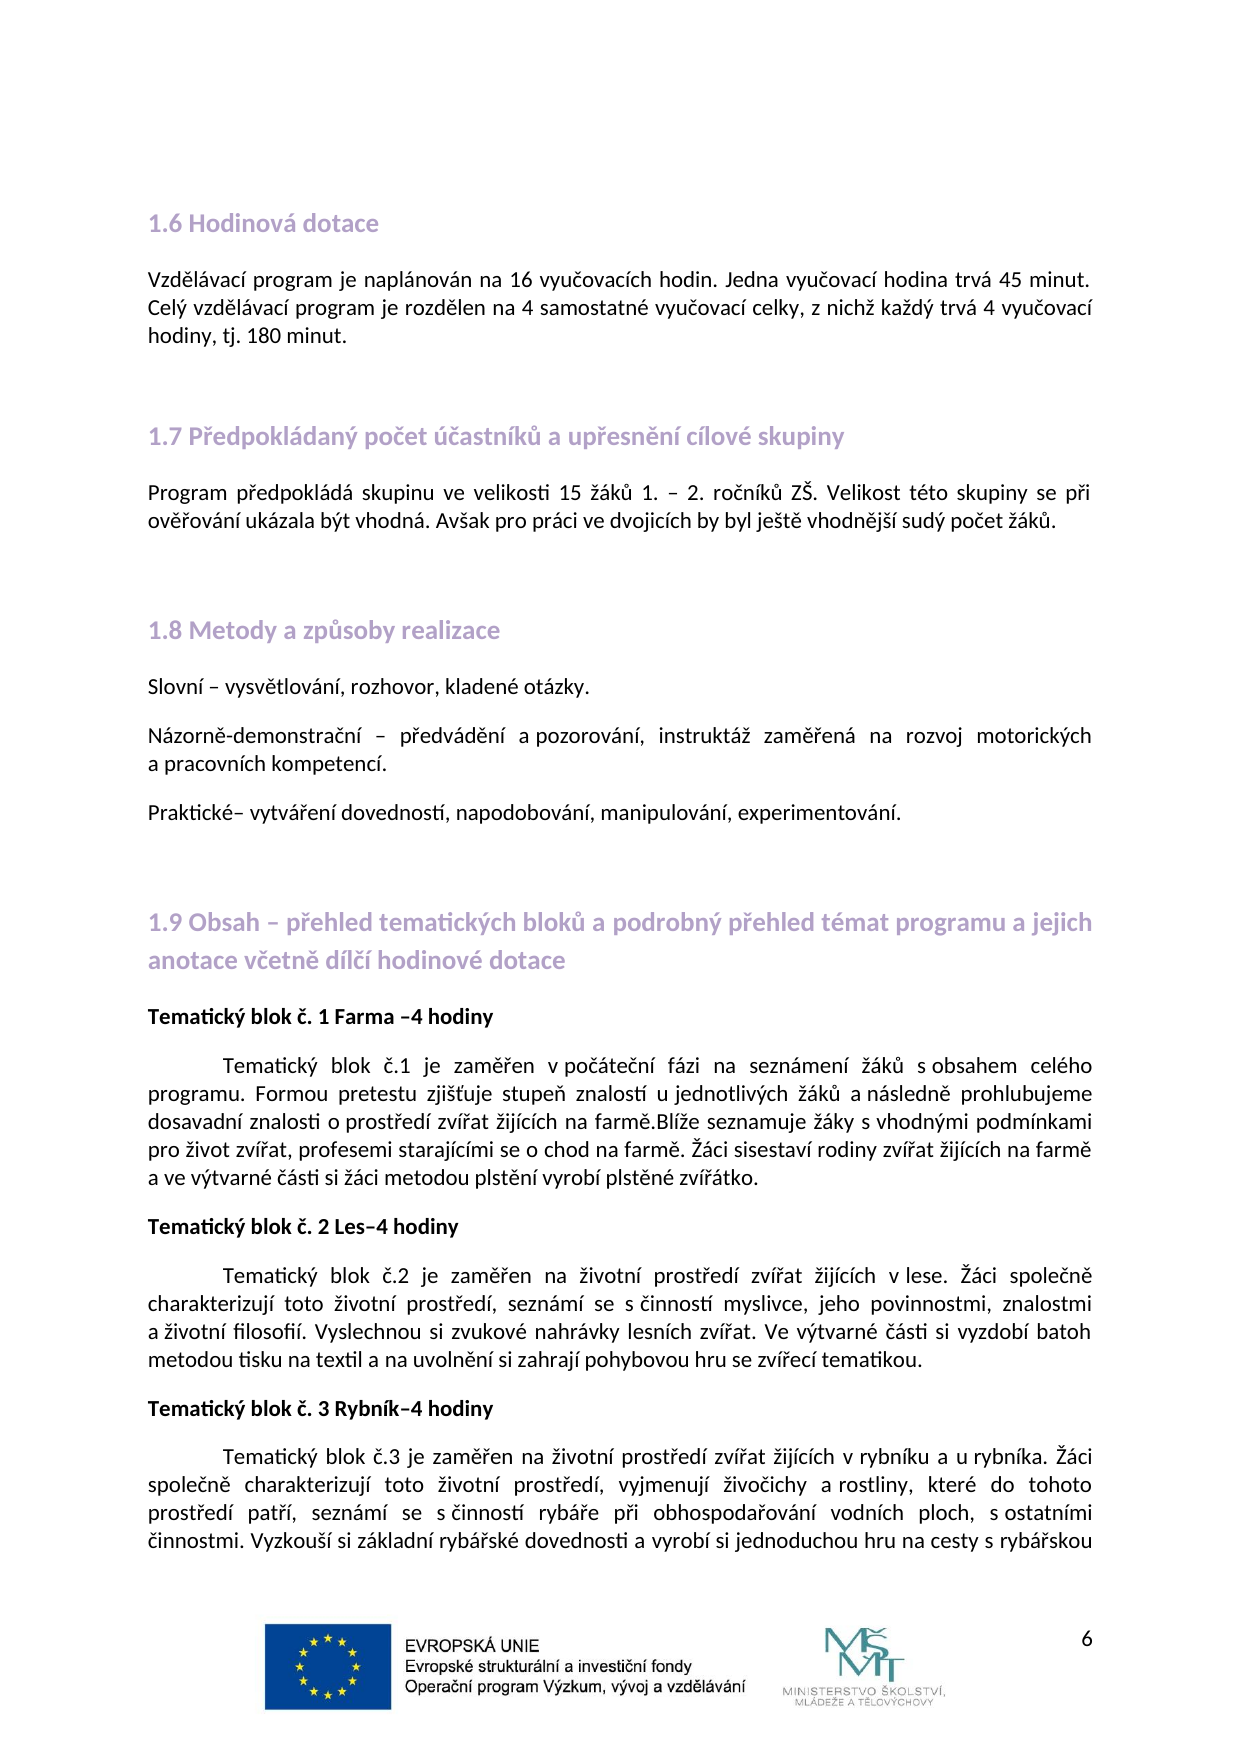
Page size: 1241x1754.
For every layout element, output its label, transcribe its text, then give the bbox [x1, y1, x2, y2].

subtitle 1.8 Metody a způsoby realizace [148, 613, 1092, 646]
subtitle 1.6 Hodinová dotace [148, 206, 1092, 239]
text Tematický blok č.1 je zaměřen v počáteční fázi na seznámení žáků s obsahem celého programu. Formou pretestu zjišťuje stupeň znalostí u jednotlivých žáků a následně prohlubujeme dosavadní znalosti o prostředí zvířat žijících na farmě.Blíže seznamuje žáky s vhodnými podmínkami pro život zvířat, profesemi starajícími se o chod na farmě. Žáci sisestaví rodiny zvířat žijících na farmě a ve výtvarné části si žáci metodou plstění vyrobí plstěné zvířátko. [148, 1051, 1092, 1191]
text Vzdělávací program je naplánován na 16 vyučovacích hodin. Jedna vyučovací hodina trvá 45 minut. Celý vzdělávací program je rozdělen na 4 samostatné vyučovací celky, z nichž každý trvá 4 vyučovací hodiny, tj. 180 minut. [148, 265, 1092, 349]
text Tematický blok č. 3 Rybník–4 hodiny [148, 1394, 1092, 1422]
subtitle 1.7 Předpokládaný počet účastníků a upřesnění cílové skupiny [148, 419, 1092, 452]
text Slovní – vysvětlování, rozhovor, kladené otázky. [148, 672, 1092, 700]
text Program předpokládá skupinu ve velikosti 15 žáků 1. – 2. ročníků ZŠ. Velikost této skupiny se při ověřování ukázala být vhodná. Avšak pro práci ve dvojicích by byl ještě vhodnější sudý počet žáků. [148, 478, 1092, 534]
picture [222, 1582, 987, 1752]
text Názorně-demonstrační – předvádění a pozorování, instruktáž zaměřená na rozvoj motorických a pracovních kompetencí. [148, 721, 1092, 777]
text Praktické– vytváření dovedností, napodobování, manipulování, experimentování. [148, 798, 1092, 826]
subtitle 1.9 Obsah – přehled tematických bloků a podrobný přehled témat programu a jejich anotace včetně dílčí hodinové dotace [148, 905, 1092, 976]
text Tematický blok č. 2 Les–4 hodiny [148, 1212, 1092, 1240]
text Tematický blok č.2 je zaměřen na životní prostředí zvířat žijících v lese. Žáci společně charakterizují toto životní prostředí, seznámí se s činností myslivce, jeho povinnostmi, znalostmi a životní filosofií. Vyslechnou si zvukové nahrávky lesních zvířat. Ve výtvarné části si vyzdobí batoh metodou tisku na textil a na uvolnění si zahrají pohybovou hru se zvířecí tematikou. [148, 1261, 1092, 1373]
text Tematický blok č. 1 Farma –4 hodiny [148, 1002, 1092, 1030]
